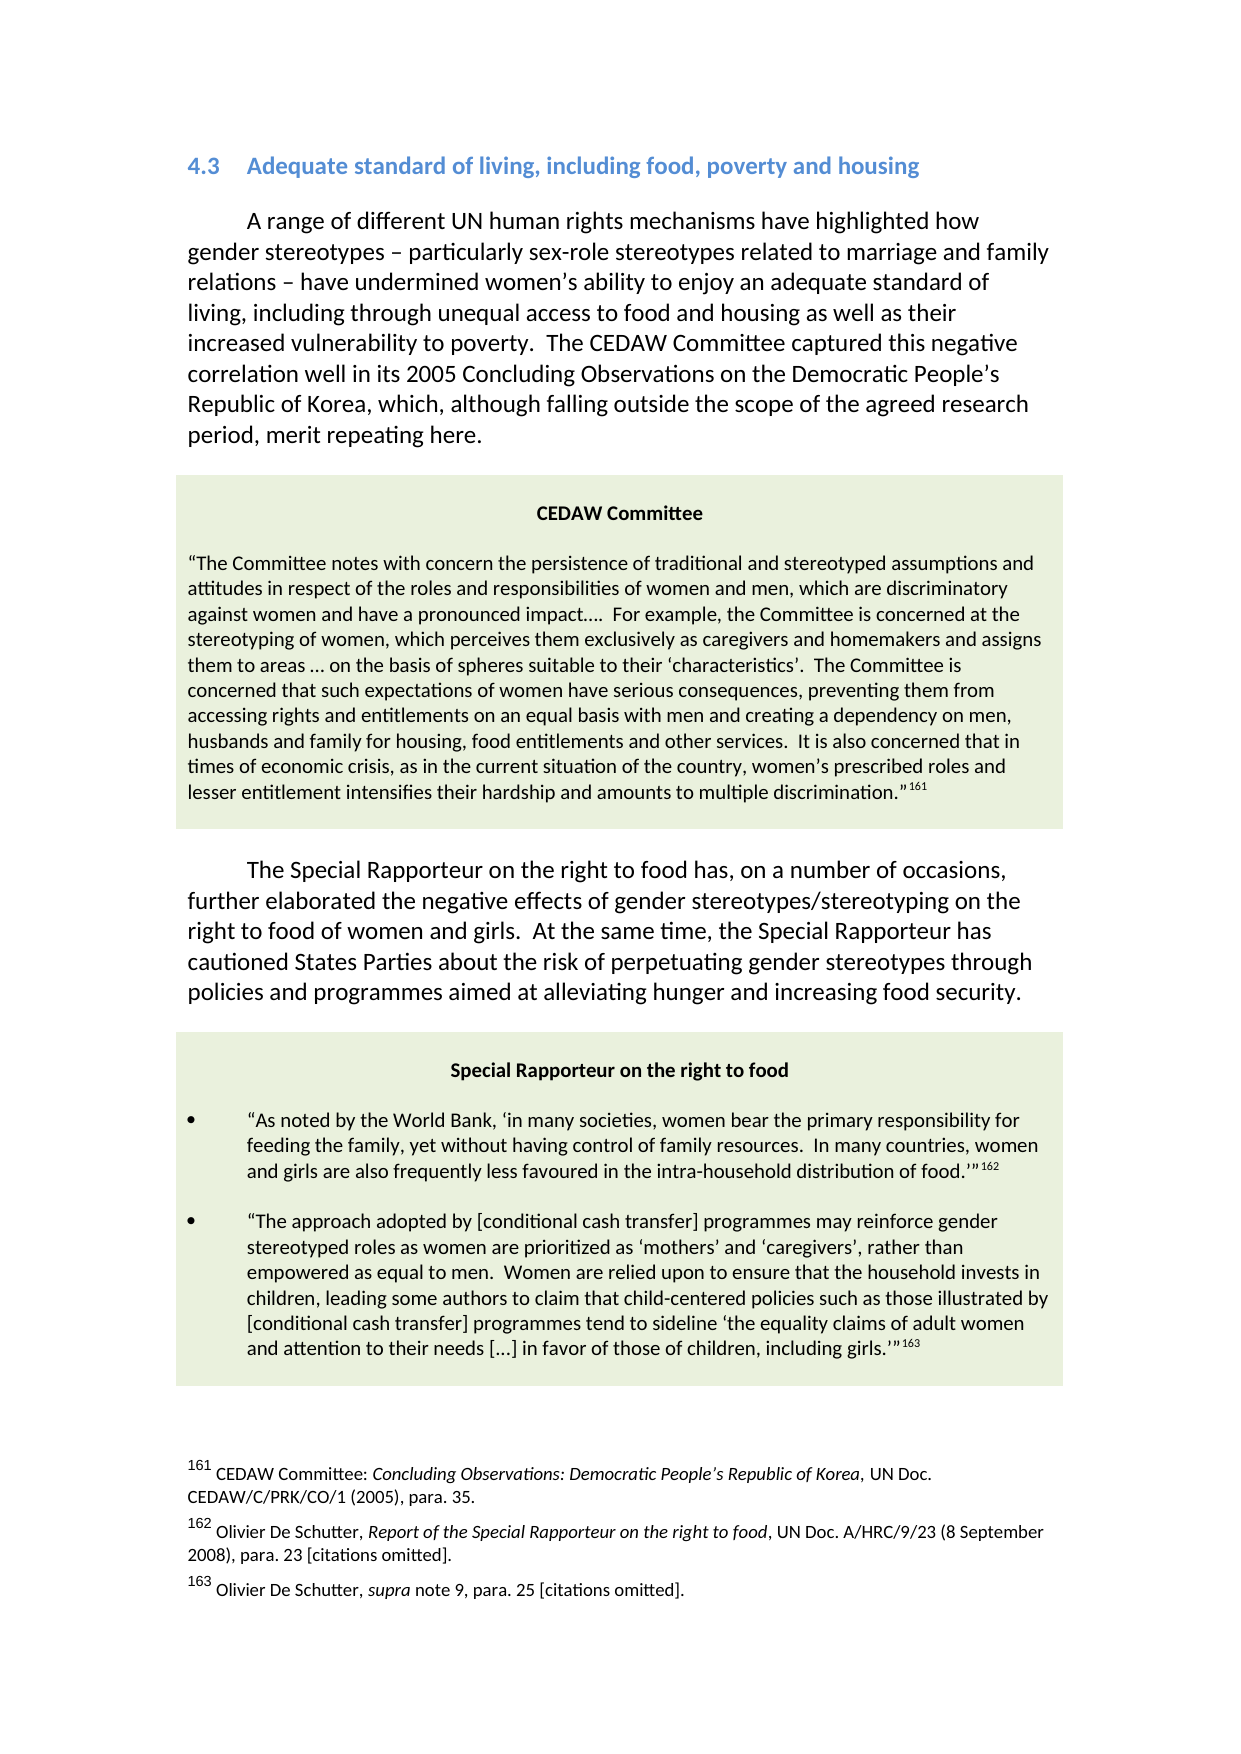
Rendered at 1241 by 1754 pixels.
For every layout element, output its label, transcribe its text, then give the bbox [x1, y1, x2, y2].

table_header CEDAW Committee “The Committee notes with concern the persistence of traditional and stereotyped assumptions and attitudes in respect of the roles and responsibilities of women and men, which are discriminatory against women and have a pronounced impact…. For example, the Committee is concerned at the stereotyping of women, which perceives them exclusively as caregivers and homemakers and assigns them to areas … on the basis of spheres suitable to their ‘characteristics’. The Committee is concerned that such expectations of women have serious consequences, preventing them from accessing rights and entitlements on an equal basis with men and creating a dependency on men, husbands and family for housing, food entitlements and other services. It is also concerned that in times of economic crisis, as in the current situation of the country, women’s prescribed roles and lesser entitlement intensifies their hardship and amounts to multiple discrimination.” [176, 475, 1063, 829]
text A range of different UN human rights mechanisms have highlighted how gender stereotypes – particularly sex-role stereotypes related to marriage and family relations – have undermined women’s ability to enjoy an adequate standard of living, including through unequal access to food and housing as well as their increased vulnerability to poverty. The CEDAW Committee captured this negative correlation well in its 2005 Concluding Observations on the Democratic People’s Republic of Korea, which, although falling outside the scope of the agreed research period, merit repeating here. [187, 206, 1053, 450]
text The Special Rapporteur on the right to food has, on a number of occasions, further elaborated the negative effects of gender stereotypes/stereotyping on the right to food of women and girls. At the same time, the Special Rapporteur has cautioned States Parties about the risk of perpetuating gender stereotypes through policies and programmes aimed at alleviating hunger and increasing food security. [187, 854, 1053, 1007]
subtitle 4.3 Adequate standard of living, including food, poverty and housing [187, 150, 1044, 181]
table_header Special Rapporteur on the right to food “As noted by the World Bank, ‘in many societies, women bear the primary responsibility for feeding the family, yet without having control of family resources. In many countries, women and girls are also frequently less favoured in the intra-household distribution of food.’” “The approach adopted by [conditional cash transfer] programmes may reinforce gender stereotyped roles as women are prioritized as ‘mothers’ and ‘caregivers’, rather than empowered as equal to men. Women are relied upon to ensure that the household invests in children, leading some authors to claim that child-centered policies such as those illustrated by [conditional cash transfer] programmes tend to sideline ‘the equality claims of adult women and attention to their needs [...] in favor of those of children, including girls.’” [176, 1032, 1063, 1386]
